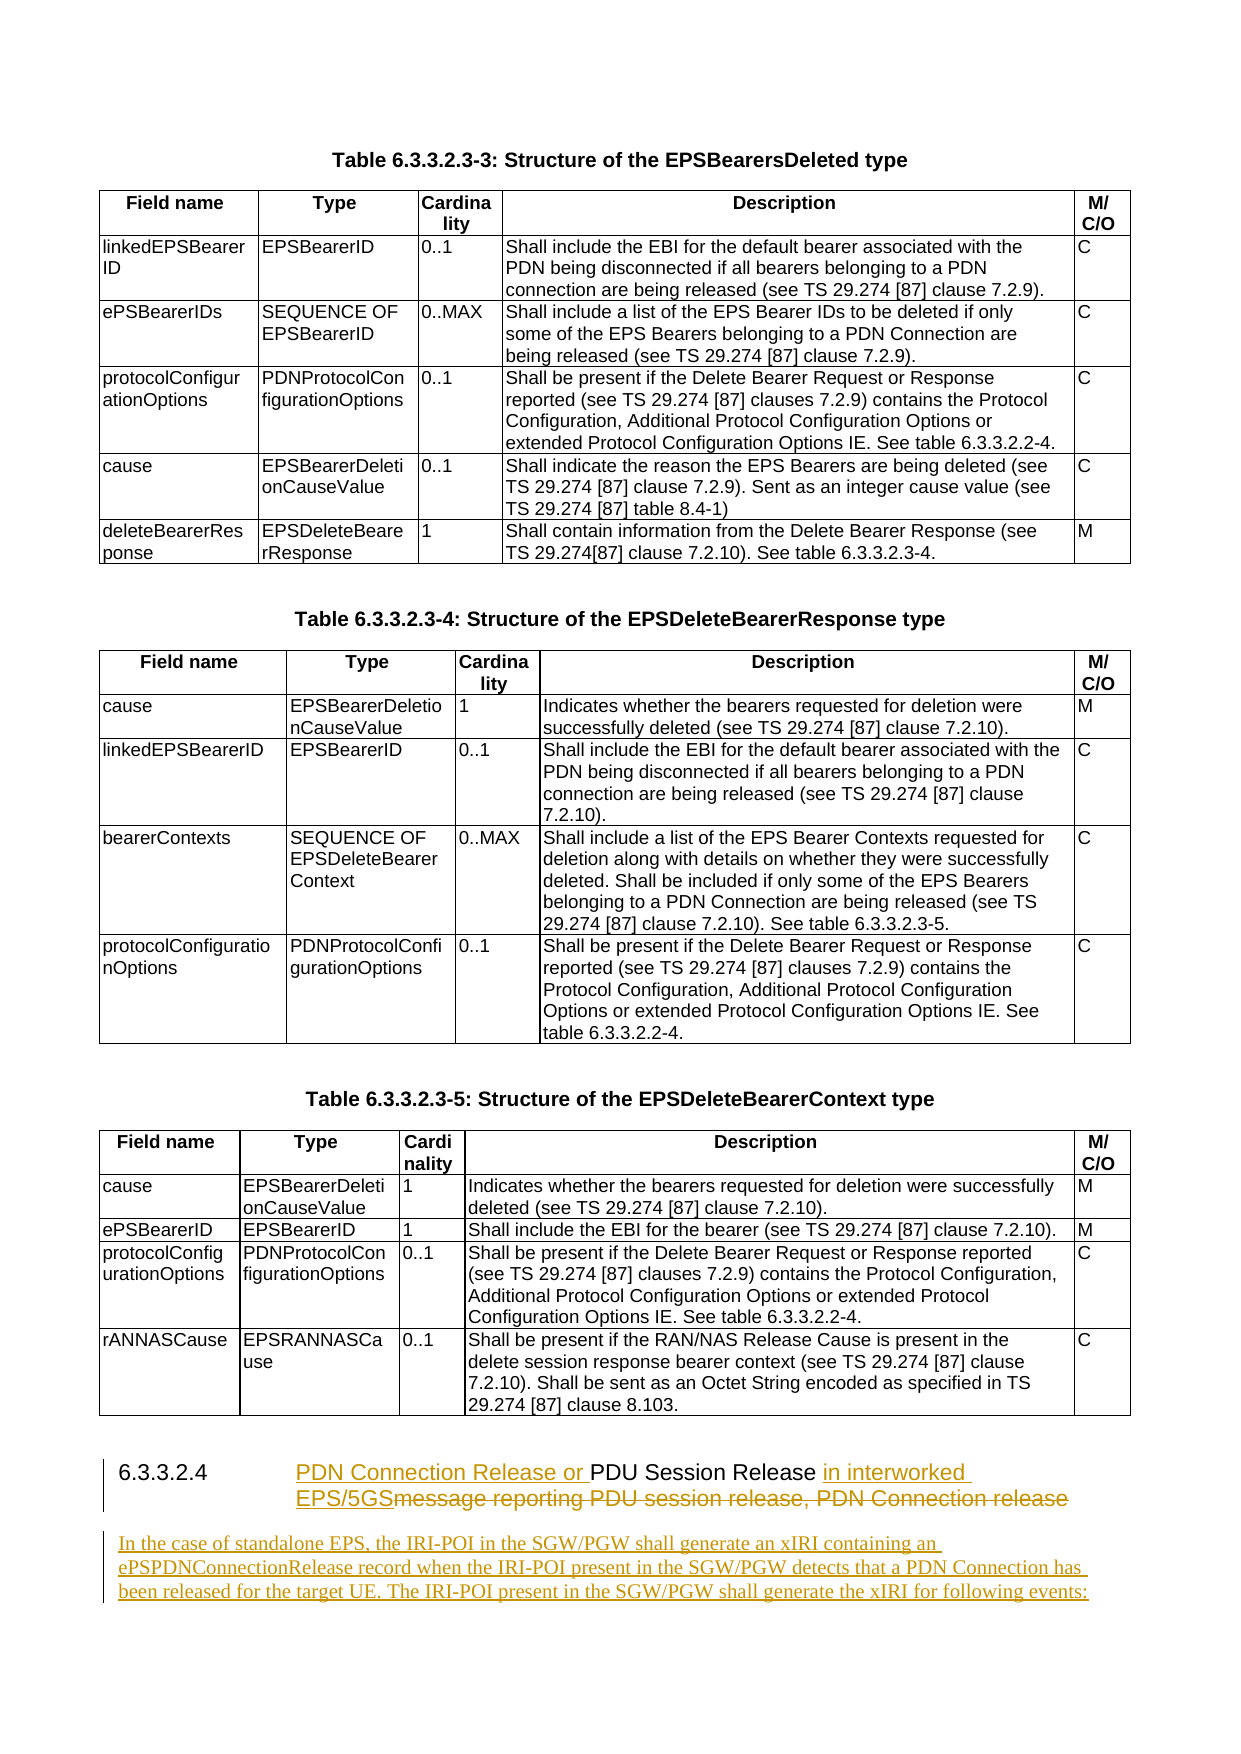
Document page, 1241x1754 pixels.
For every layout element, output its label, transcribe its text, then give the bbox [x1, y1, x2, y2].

table_cell C [1075, 1242, 1130, 1328]
table_header Description [541, 651, 1074, 694]
table_cell protocolConfigurationOptions [100, 935, 286, 1043]
table_cell C [1075, 454, 1130, 519]
table_cell Shall include a list of the EPS Bearer Contexts requested for deletion along with details on whether they were successfully deleted. Shall be included if only some of the EPS Bearers belonging to a PDN Connection are being released (see TS 29.274 [87] clause 7.2.10). See table 6.3.3.2.3-5. [541, 826, 1074, 934]
table_header Cardinality [419, 191, 502, 234]
table_header Cardinality [400, 1131, 464, 1174]
table_cell 0..1 [419, 454, 502, 519]
table_cell C [1075, 739, 1130, 825]
table_cell bearerContexts [100, 826, 286, 934]
text Table 6.3.3.2.3-4: Structure of the EPSDeleteBearerResponse type [118, 607, 1122, 631]
table_cell EPSBearerID [259, 236, 418, 300]
table_cell Shall be present if the Delete Bearer Request or Response reported (see TS 29.274 [87] clauses 7.2.9) contains the Protocol Configuration, Additional Protocol Configuration Options or extended Protocol Configuration Options IE. See table 6.3.3.2.2-4. [503, 367, 1074, 453]
table_header Type [287, 651, 455, 694]
table_cell C [1075, 826, 1130, 934]
text Table 6.3.3.2.3-5: Structure of the EPSDeleteBearerContext type [118, 1087, 1122, 1111]
table_cell C [1075, 301, 1130, 366]
text 6.3.3.2.4 PDU Session Release [118, 1459, 1122, 1512]
table_cell cause [100, 695, 286, 738]
table_cell Shall include the EBI for the default bearer associated with the PDN being disconnected if all bearers belonging to a PDN connection are being released (see TS 29.274 [87] clause 7.2.10). [541, 739, 1074, 825]
table_header Description [503, 191, 1074, 234]
table_cell C [1075, 935, 1130, 1043]
table_cell cause [100, 454, 258, 519]
table_cell linkedEPSBearerID [100, 236, 258, 300]
table_cell 0..MAX [456, 826, 539, 934]
table_cell 0..1 [456, 739, 539, 825]
table_cell SEQUENCE OF EPSBearerID [259, 301, 418, 366]
table_cell 1 [456, 695, 539, 738]
table_cell PDNProtocolConfigurationOptions [241, 1242, 399, 1328]
table_cell ePSBearerID [100, 1219, 239, 1241]
table_cell Shall include the EBI for the default bearer associated with the PDN being disconnected if all bearers belonging to a PDN connection are being released (see TS 29.274 [87] clause 7.2.9). [503, 236, 1074, 300]
table_cell Shall include the EBI for the bearer (see TS 29.274 [87] clause 7.2.10). [466, 1219, 1074, 1241]
table_header Field name [100, 191, 258, 234]
table_cell rANNASCause [100, 1329, 239, 1415]
table_header M/C/O [1075, 1131, 1130, 1174]
table_cell M [1075, 520, 1130, 563]
table_cell Indicates whether the bearers requested for deletion were successfully deleted (see TS 29.274 [87] clause 7.2.10). [541, 695, 1074, 738]
table_header Type [259, 191, 418, 234]
table_cell EPSBearerDeletionCauseValue [241, 1175, 399, 1218]
table_header Description [466, 1131, 1074, 1174]
table_cell protocolConfigurationOptions [100, 1242, 239, 1328]
table_cell deleteBearerResponse [100, 520, 258, 563]
table_cell Shall include a list of the EPS Bearer IDs to be deleted if only some of the EPS Bearers belonging to a PDN Connection are being released (see TS 29.274 [87] clause 7.2.9). [503, 301, 1074, 366]
table_cell 0..1 [456, 935, 539, 1043]
text Table 6.3.3.2.3-3: Structure of the EPSBearersDeleted type [118, 148, 1122, 172]
table_cell Shall be present if the RAN/NAS Release Cause is present in the delete session response bearer context (see TS 29.274 [87] clause 7.2.10). Shall be sent as an Octet String encoded as specified in TS 29.274 [87] clause 8.103. [466, 1329, 1074, 1415]
table_cell PDNProtocolConfigurationOptions [259, 367, 418, 453]
table_cell EPSBearerDeletionCauseValue [259, 454, 418, 519]
table_cell SEQUENCE OF EPSDeleteBearerContext [287, 826, 455, 934]
table_cell Shall contain information from the Delete Bearer Response (see TS 29.274[87] clause 7.2.10). See table 6.3.3.2.3-4. [503, 520, 1074, 563]
table_cell C [1075, 1329, 1130, 1415]
table_cell Shall indicate the reason the EPS Bearers are being deleted (see TS 29.274 [87] clause 7.2.9). Sent as an integer cause value (see TS 29.274 [87] table 8.4-1) [503, 454, 1074, 519]
table_header Type [241, 1131, 399, 1174]
table_cell 0..1 [400, 1329, 464, 1415]
table_header Cardinality [456, 651, 539, 694]
table_header Field name [100, 651, 286, 694]
table_cell 1 [400, 1175, 464, 1218]
table_cell EPSBearerID [287, 739, 455, 825]
table_cell 0..1 [419, 367, 502, 453]
table_cell linkedEPSBearerID [100, 739, 286, 825]
table_cell M [1075, 1219, 1130, 1241]
table_header M/C/O [1075, 191, 1130, 234]
table_cell PDNProtocolConfigurationOptions [287, 935, 455, 1043]
table_cell 0..MAX [419, 301, 502, 366]
table_cell 1 [419, 520, 502, 563]
table_cell EPSBearerDeletionCauseValue [287, 695, 455, 738]
table_header Field name [100, 1131, 239, 1174]
table_cell Shall be present if the Delete Bearer Request or Response reported (see TS 29.274 [87] clauses 7.2.9) contains the Protocol Configuration, Additional Protocol Configuration Options or extended Protocol Configuration Options IE. See table 6.3.3.2.2-4. [541, 935, 1074, 1043]
table_cell 1 [400, 1219, 464, 1241]
table_cell cause [100, 1175, 239, 1218]
table_cell C [1075, 367, 1130, 453]
table_cell C [1075, 236, 1130, 300]
table_cell EPSBearerID [241, 1219, 399, 1241]
table_cell Indicates whether the bearers requested for deletion were successfully deleted (see TS 29.274 [87] clause 7.2.10). [466, 1175, 1074, 1218]
table_cell ePSBearerIDs [100, 301, 258, 366]
table_cell M [1075, 695, 1130, 738]
table_cell EPSRANNASCause [241, 1329, 399, 1415]
table_cell Shall be present if the Delete Bearer Request or Response reported (see TS 29.274 [87] clauses 7.2.9) contains the Protocol Configuration, Additional Protocol Configuration Options or extended Protocol Configuration Options IE. See table 6.3.3.2.2-4. [466, 1242, 1074, 1328]
table_cell 0..1 [400, 1242, 464, 1328]
table_cell EPSDeleteBearerResponse [259, 520, 418, 563]
table_cell protocolConfigurationOptions [100, 367, 258, 453]
table_cell 0..1 [419, 236, 502, 300]
table_header M/C/O [1075, 651, 1130, 694]
table_cell M [1075, 1175, 1130, 1218]
